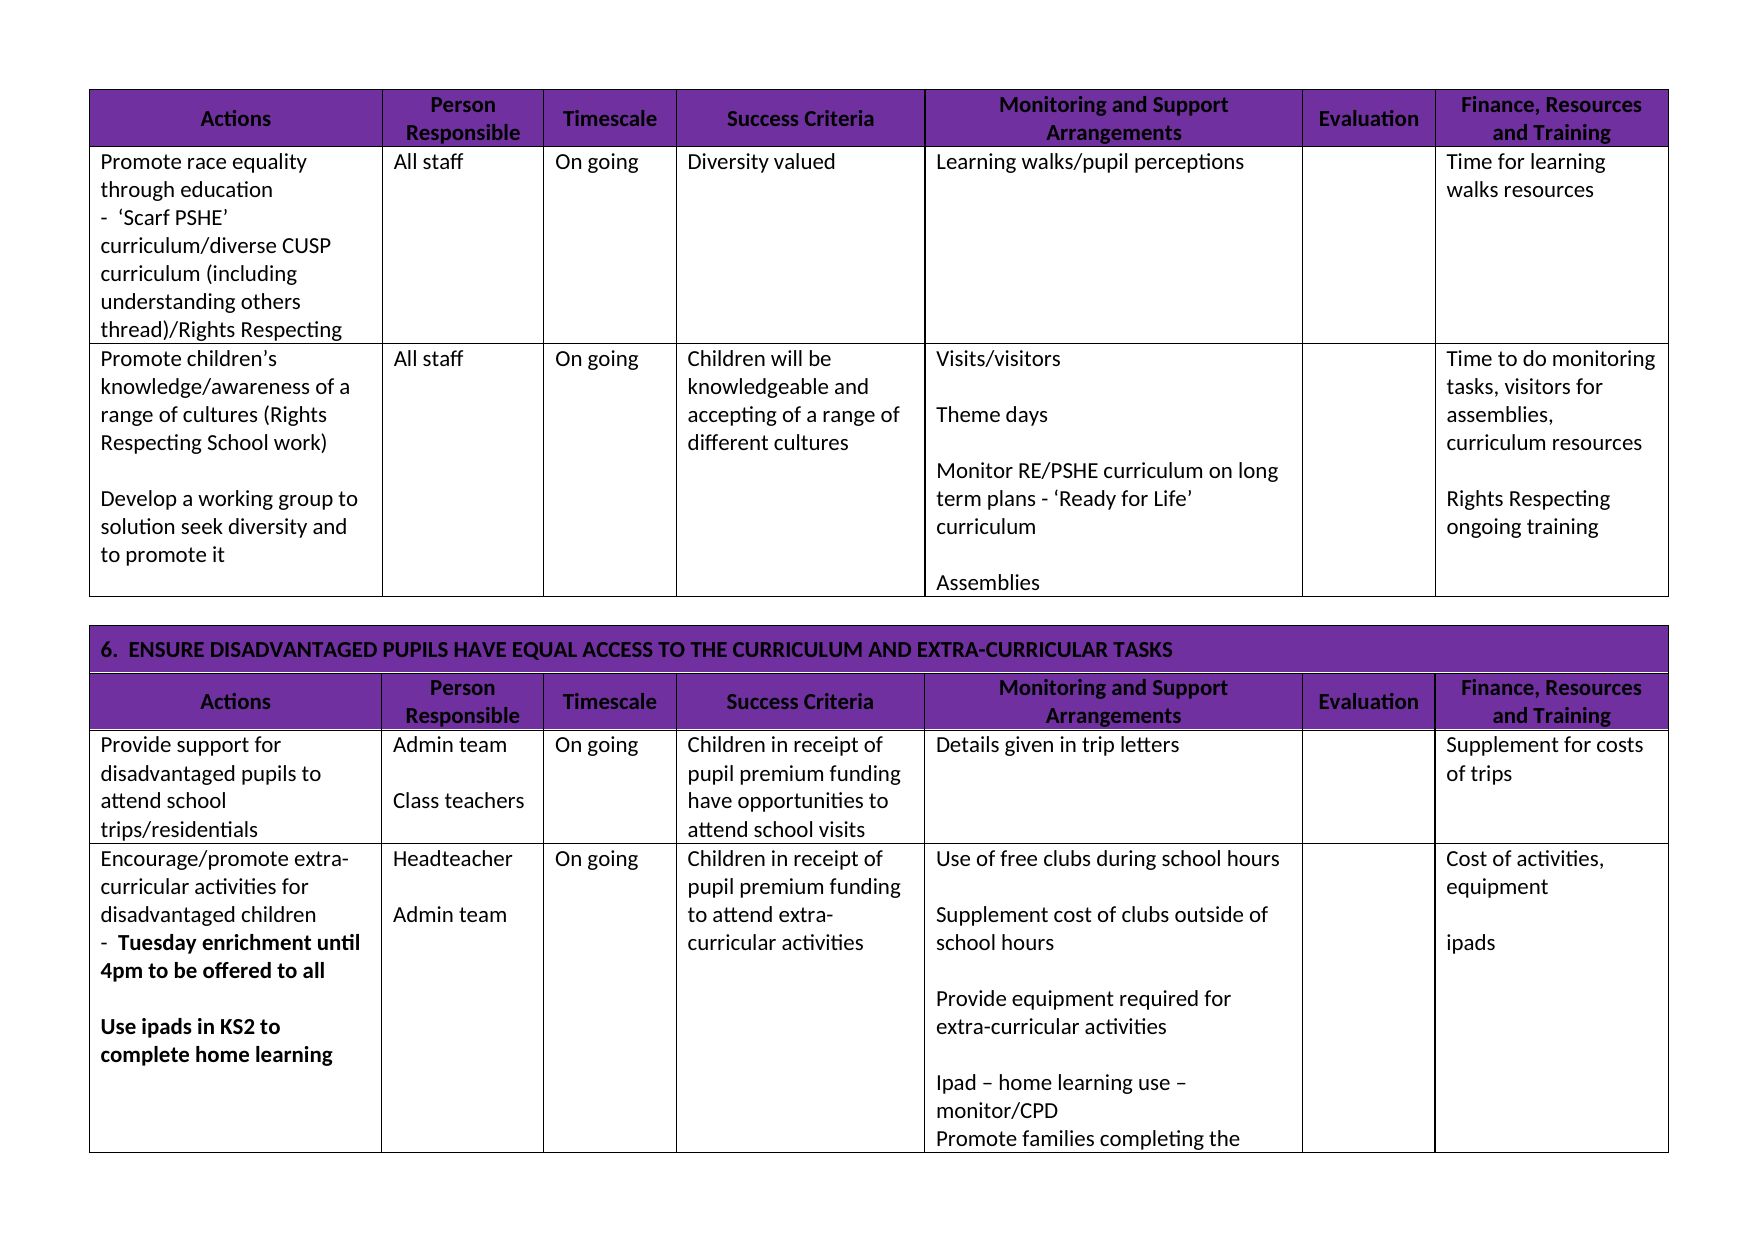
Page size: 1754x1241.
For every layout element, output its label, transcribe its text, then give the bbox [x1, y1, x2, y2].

table_cell [1303, 147, 1435, 343]
table_cell On going [544, 344, 676, 596]
table_cell Timescale [544, 674, 676, 729]
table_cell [382, 844, 543, 1152]
table_cell Details given in trip letters [925, 731, 1302, 843]
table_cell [1436, 844, 1668, 1152]
table_cell Learning walks/pupil perceptions [926, 147, 1302, 343]
table_cell Children in receipt of pupil premium funding have opportunities to attend school visits [677, 731, 924, 843]
table_cell Children will be knowledgeable and accepting of a range of different cultures [677, 344, 924, 596]
table_cell Timescale [544, 90, 676, 146]
table_cell Supplement for costs of trips [1436, 731, 1668, 843]
table_header 6. ENSURE DISADVANTAGED PUPILS HAVE EQUAL ACCESS TO THE CURRICULUM AND EXTRA-CURRICULAR TASKS [90, 626, 1668, 672]
table_cell Actions [90, 90, 382, 146]
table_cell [90, 844, 381, 1152]
table_cell Time for learning walks resources [1436, 147, 1668, 343]
table_cell Person Responsible [382, 674, 543, 729]
table_cell Success Criteria [677, 674, 924, 729]
table_cell Promote children’s knowledge/awareness of a range of cultures (Rights Respecting School work) Develop a working group to solution seek diversity and to promote it [90, 344, 382, 596]
table_cell Time to do monitoring tasks, visitors for assemblies, curriculum resources Rights Respecting ongoing training [1436, 344, 1668, 596]
table_cell Monitoring and Support Arrangements [926, 90, 1302, 146]
table_cell All staff [383, 344, 543, 596]
table_cell Evaluation [1303, 674, 1434, 729]
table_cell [677, 844, 924, 1152]
table_cell Diversity valued [677, 147, 924, 343]
table_cell On going [544, 844, 676, 1152]
table_cell Finance, Resources and Training [1436, 674, 1668, 729]
table_cell Provide support for disadvantaged pupils to attend school trips/residentials [90, 731, 381, 843]
table_cell Finance, Resources and Training [1436, 90, 1668, 146]
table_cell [925, 844, 1302, 1152]
table_cell [1303, 844, 1434, 1152]
table_cell Actions [90, 674, 381, 729]
table_cell Promote race equality through education - ‘Scarf PSHE’ curriculum/diverse CUSP curriculum (including understanding others thread)/Rights Respecting [90, 147, 382, 343]
table_cell On going [544, 731, 676, 843]
table_cell On going [544, 147, 676, 343]
table_cell Visits/visitors Theme days Monitor RE/PSHE curriculum on long term plans - ‘Ready for Life’ curriculum Assemblies [926, 344, 1302, 596]
table_cell Success Criteria [677, 90, 924, 146]
table_cell Admin team Class teachers [382, 731, 543, 843]
table_cell [1303, 344, 1435, 596]
table_cell All staff [383, 147, 543, 343]
table_cell Person Responsible [383, 90, 543, 146]
table_cell Evaluation [1303, 90, 1435, 146]
table_cell [1303, 731, 1434, 843]
table_cell Monitoring and Support Arrangements [925, 674, 1302, 729]
